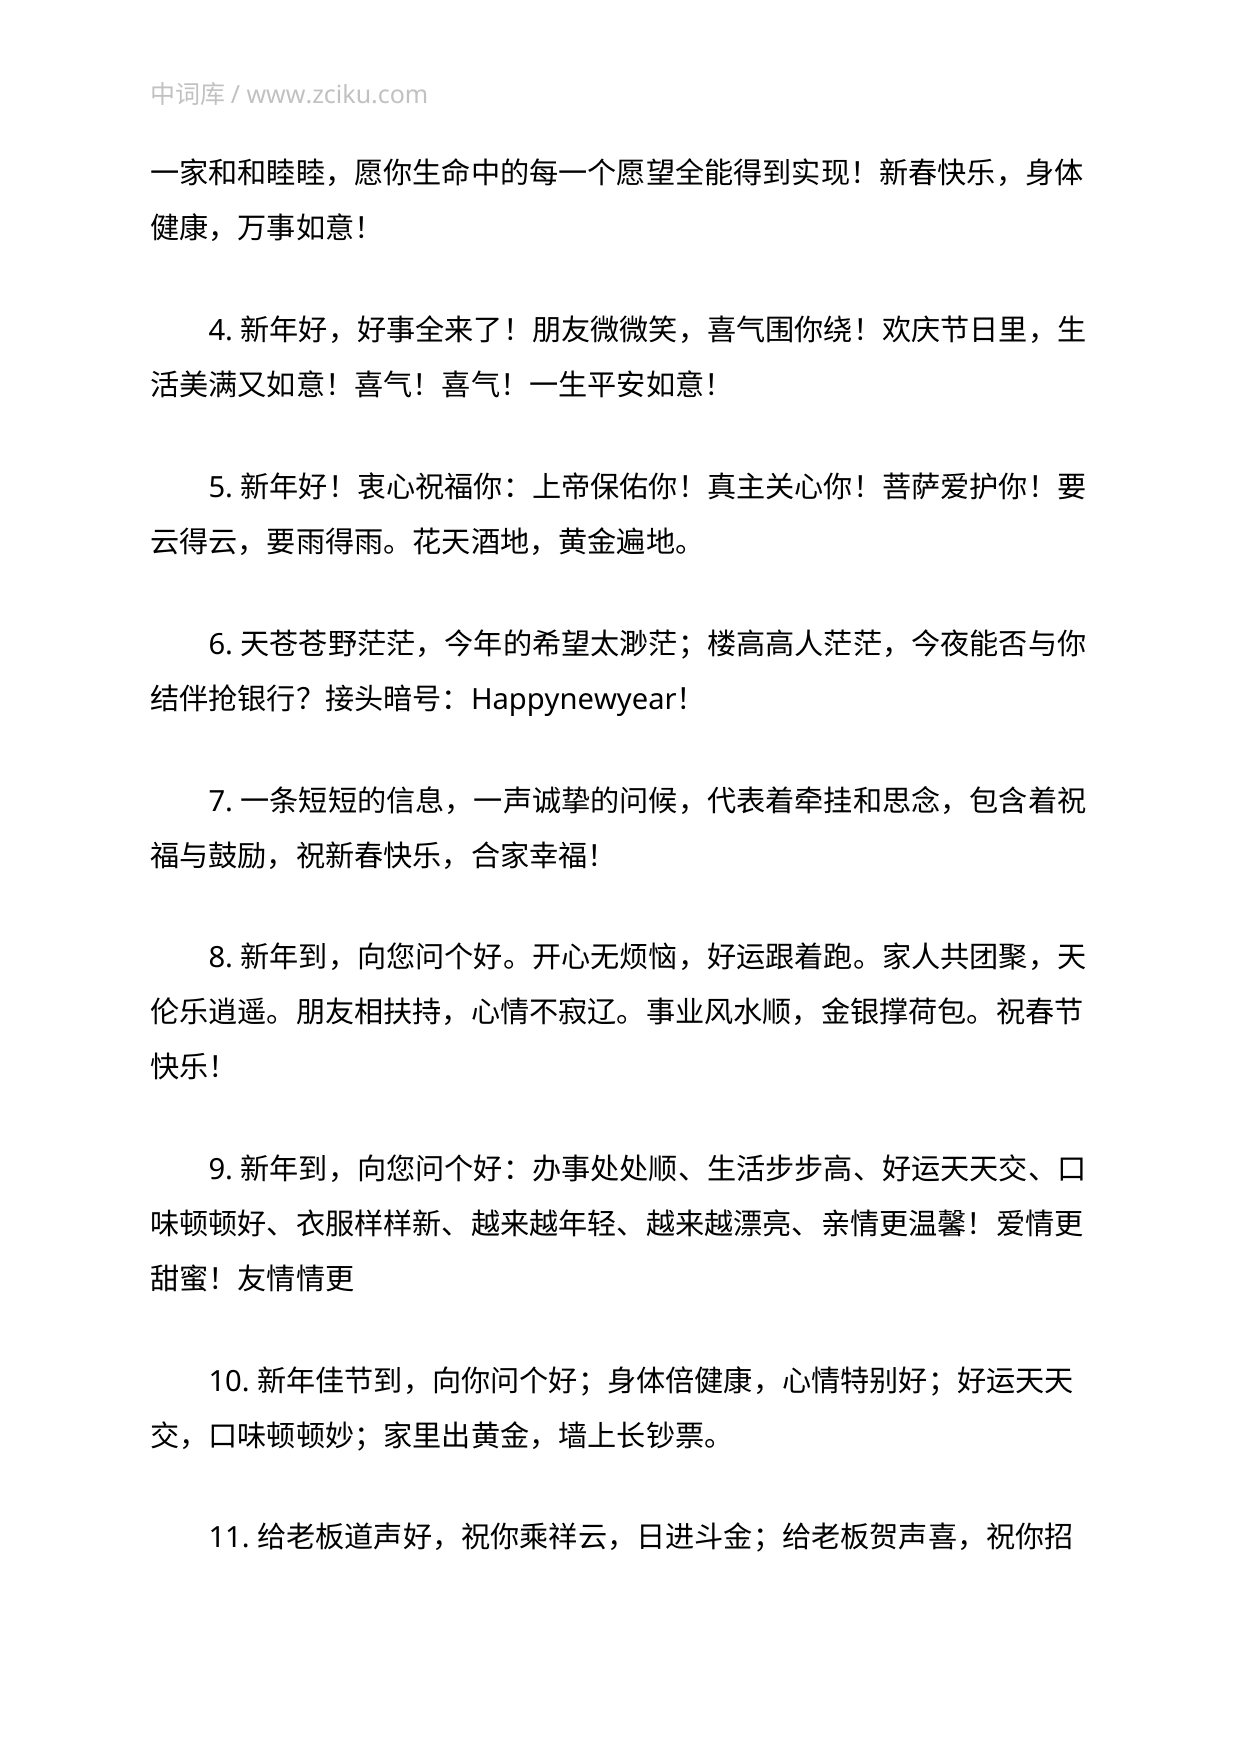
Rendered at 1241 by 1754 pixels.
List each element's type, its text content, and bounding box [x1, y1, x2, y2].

text 9. 新年到，向您问个好：办事处处顺、生活步步高、好运天天交、口味顿顿好、衣服样样新、越来越年轻、越来越漂亮、亲情更温馨！爱情更甜蜜！友情情更 [150, 1146, 1090, 1298]
text 10. 新年佳节到，向你问个好；身体倍健康，心情特别好；好运天天交，口味顿顿妙；家里出黄金，墙上长钞票。 [150, 1357, 1090, 1454]
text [150, 150, 1090, 247]
text 8. 新年到，向您问个好。开心无烦恼，好运跟着跑。家人共团聚，天伦乐逍遥。朋友相扶持，心情不寂辽。事业风水顺，金银撑荷包。祝春节快乐！ [150, 934, 1090, 1086]
text 5. 新年好！衷心祝福你：上帝保佑你！真主关心你！菩萨爱护你！要云得云，要雨得雨。花天酒地，黄金遍地。 [150, 463, 1090, 561]
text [150, 1514, 1090, 1556]
text 7. 一条短短的信息，一声诚挚的问候，代表着牵挂和思念，包含着祝福与鼓励，祝新春快乐，合家幸福！ [150, 777, 1090, 874]
text 6. 天苍苍野茫茫，今年的希望太渺茫；楼高高人茫茫，今夜能否与你结伴抢银行？接头暗号：Happynewyear！ [150, 620, 1090, 718]
text 4. 新年好，好事全来了！朋友微微笑，喜气围你绕！欢庆节日里，生活美满又如意！喜气！喜气！一生平安如意！ [150, 307, 1090, 404]
